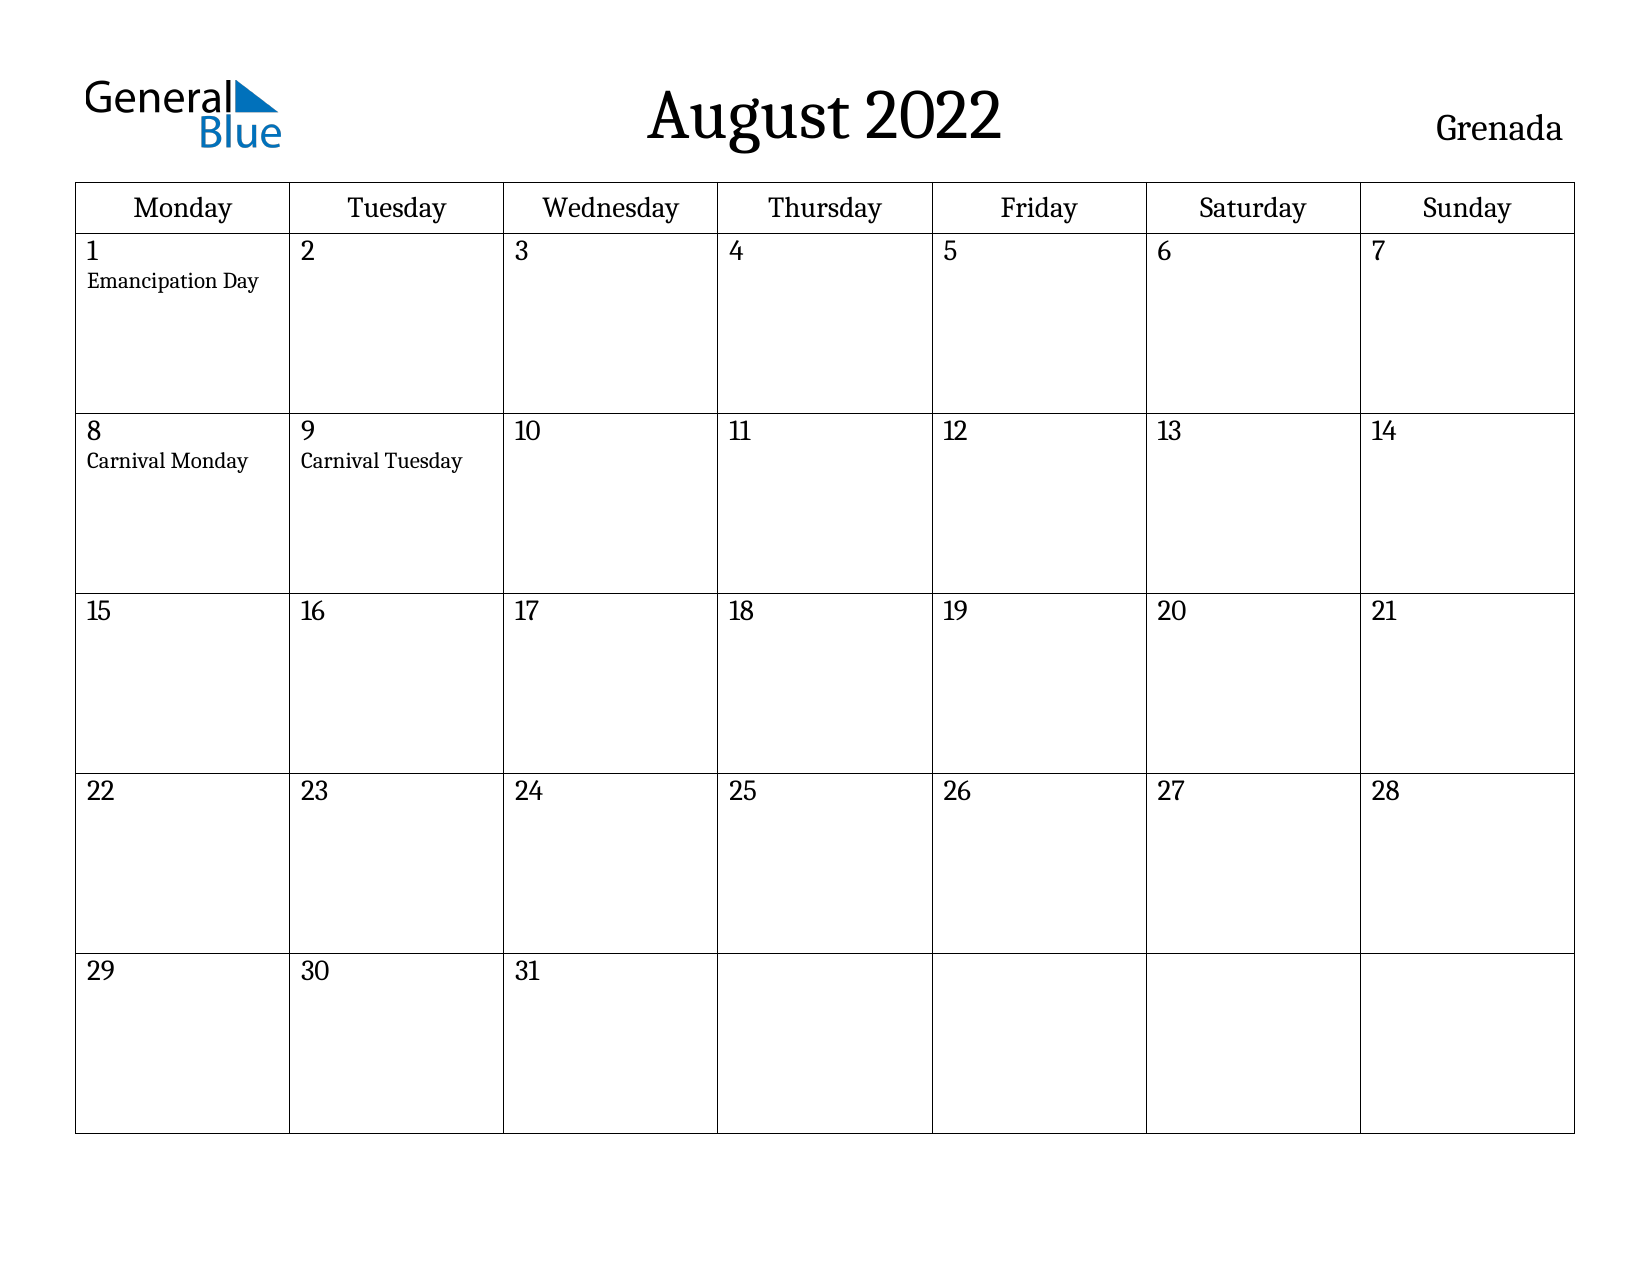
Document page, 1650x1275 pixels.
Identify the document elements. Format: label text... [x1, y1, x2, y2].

table_cell 13 [1147, 414, 1360, 447]
table_cell [290, 267, 503, 413]
table_cell [718, 627, 932, 773]
table_cell 23 [290, 774, 503, 807]
table_cell [1147, 267, 1360, 413]
table_cell [718, 267, 932, 413]
table_cell [76, 988, 289, 1133]
table_cell 10 [504, 414, 717, 447]
table_cell 1 [76, 234, 289, 267]
table_cell [1361, 627, 1574, 773]
table_cell Emancipation Day [76, 267, 289, 413]
table_cell 8 [76, 414, 289, 447]
table_header Grenada [1146, 75, 1574, 182]
table_cell [933, 808, 1146, 953]
table_cell [290, 988, 503, 1133]
table_cell 28 [1361, 774, 1574, 807]
table_cell [933, 448, 1146, 593]
table_cell [504, 448, 717, 593]
table_cell [718, 954, 932, 987]
table_cell 12 [933, 414, 1146, 447]
table_cell [1147, 808, 1360, 953]
table_cell Carnival Tuesday [290, 448, 503, 593]
table_cell [718, 448, 932, 593]
table_cell [1147, 627, 1360, 773]
table_cell [933, 954, 1146, 987]
table_cell [933, 988, 1146, 1133]
table_cell 18 [718, 594, 932, 627]
table_cell [1361, 988, 1574, 1133]
table_cell Saturday [1147, 183, 1360, 233]
table_cell [504, 627, 717, 773]
table_cell [290, 627, 503, 773]
table_cell 22 [76, 774, 289, 807]
table_cell 29 [76, 954, 289, 987]
table_cell 26 [933, 774, 1146, 807]
table_cell 30 [290, 954, 503, 987]
table_cell 19 [933, 594, 1146, 627]
table_cell Thursday [718, 183, 932, 233]
table_cell [290, 808, 503, 953]
table_cell 6 [1147, 234, 1360, 267]
table_cell 15 [76, 594, 289, 627]
table_cell [718, 808, 932, 953]
table_cell 20 [1147, 594, 1360, 627]
table_cell [504, 267, 717, 413]
table_cell [504, 808, 717, 953]
table_cell 17 [504, 594, 717, 627]
table_cell [504, 988, 717, 1133]
table_cell [718, 988, 932, 1133]
table_cell 5 [933, 234, 1146, 267]
table_header [76, 75, 503, 182]
table_cell [76, 808, 289, 953]
table_cell [1361, 954, 1574, 987]
table_cell [1361, 448, 1574, 593]
table_cell 16 [290, 594, 503, 627]
table_cell [933, 267, 1146, 413]
table_cell 25 [718, 774, 932, 807]
table_cell [1147, 448, 1360, 593]
table_cell [1147, 954, 1360, 987]
table_cell 4 [718, 234, 932, 267]
table_header August 2022 [504, 75, 1146, 182]
table_cell 7 [1361, 234, 1574, 267]
table_cell [1361, 267, 1574, 413]
table_cell 24 [504, 774, 717, 807]
table_cell 9 [290, 414, 503, 447]
table_cell Monday [76, 183, 289, 233]
table_cell 14 [1361, 414, 1574, 447]
table_cell Friday [933, 183, 1146, 233]
table_cell 27 [1147, 774, 1360, 807]
table_cell Carnival Monday [76, 448, 289, 593]
picture [86, 80, 281, 148]
table_cell [933, 627, 1146, 773]
table_cell [1147, 988, 1360, 1133]
table_cell 2 [290, 234, 503, 267]
table_cell 11 [718, 414, 932, 447]
table_cell 31 [504, 954, 717, 987]
table_cell Wednesday [504, 183, 717, 233]
table_cell [1361, 808, 1574, 953]
table_cell 21 [1361, 594, 1574, 627]
table_cell [76, 627, 289, 773]
table_cell Sunday [1361, 183, 1574, 233]
table_cell Tuesday [290, 183, 503, 233]
table_cell 3 [504, 234, 717, 267]
